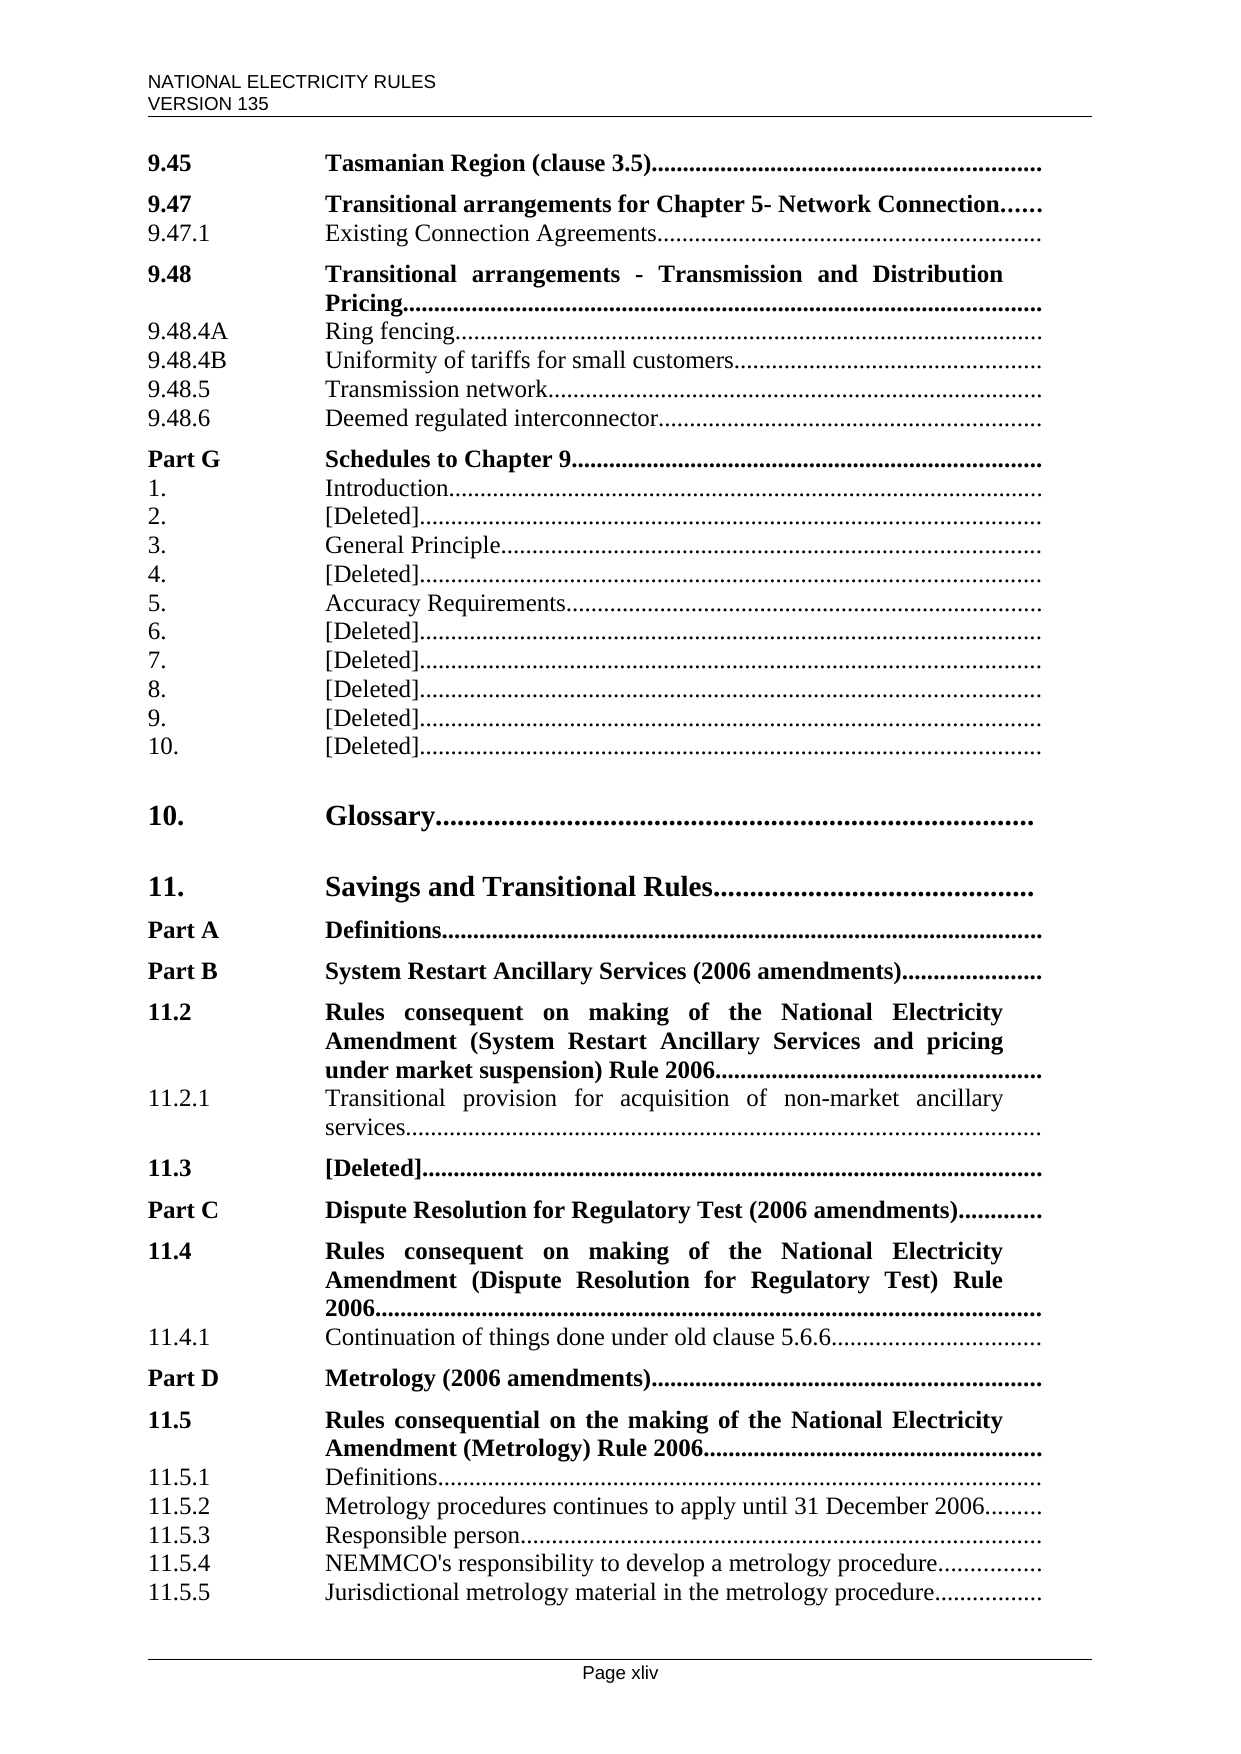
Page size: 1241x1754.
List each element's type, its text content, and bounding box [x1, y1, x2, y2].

text 11.5.1 Definitions 1333 [148, 1462, 1004, 1491]
text Part A Definitions 1331 [148, 915, 1004, 943]
text 3. General Principle 1209 [148, 530, 1004, 559]
text 11.3 [Deleted] 1332 [148, 1153, 1004, 1182]
text 11.5 Rules consequential on the making of the National Electricity Amendment (Metrology) Rule 2006 1333 [148, 1405, 1004, 1462]
text Part G Schedules to Chapter 9 1209 [148, 444, 1004, 473]
text 11.2 Rules consequent on making of the National Electricity Amendment (System Restart Ancillary Services and pricing under market suspension) Rule 2006 1331 [148, 997, 1004, 1083]
text 10. [Deleted] 1210 [148, 731, 1004, 760]
text 9.47.1 Existing Connection Agreements 1208 [148, 218, 1004, 246]
text 11.5.3 Responsible person 1333 [148, 1520, 1004, 1548]
text 11.4.1 Continuation of things done under old clause 5.6.6 1332 [148, 1322, 1004, 1351]
text 9.48.4A Ring fencing 1208 [148, 316, 1004, 345]
text 9.48.4B Uniformity of tariffs for small customers 1209 [148, 345, 1004, 374]
text 9.45 Tasmanian Region (clause 3.5) 1208 [148, 148, 1004, 176]
text 5. Accuracy Requirements 1210 [148, 588, 1004, 616]
text Part C Dispute Resolution for Regulatory Test (2006 amendments) 1332 [148, 1195, 1004, 1223]
text 11.2.1 Transitional provision for acquisition of non-market ancillary services 1331 [148, 1083, 1004, 1141]
text 7. [Deleted] 1210 [148, 645, 1004, 674]
text 9.48 Transitional arrangements - Transmission and Distribution Pricing 1208 [148, 259, 1004, 316]
text 10. Glossary 1213 [148, 798, 1004, 831]
text 6. [Deleted] 1210 [148, 616, 1004, 645]
text 11.5.4 NEMMCO's responsibility to develop a metrology procedure 1333 [148, 1548, 1004, 1577]
text 1. Introduction 1209 [148, 473, 1004, 501]
text 11.4 Rules consequent on making of the National Electricity Amendment (Dispute Resolution for Regulatory Test) Rule 2006 1332 [148, 1236, 1004, 1322]
text 11. Savings and Transitional Rules 1331 [148, 869, 1004, 902]
text 4. [Deleted] 1210 [148, 559, 1004, 588]
text 11.5.2 Metrology procedures continues to apply until 31 December 2006 1333 [148, 1491, 1004, 1520]
text 9.48.5 Transmission network 1209 [148, 374, 1004, 403]
text 8. [Deleted] 1210 [148, 674, 1004, 703]
text Part B System Restart Ancillary Services (2006 amendments) 1331 [148, 956, 1004, 985]
text 11.5.5 Jurisdictional metrology material in the metrology procedure 1334 [148, 1577, 1004, 1606]
text 9.47 Transitional arrangements for Chapter 5- Network Connection 1208 [148, 189, 1004, 218]
text 9.48.6 Deemed regulated interconnector 1209 [148, 403, 1004, 431]
text 9. [Deleted] 1210 [148, 703, 1004, 731]
text 2. [Deleted] 1209 [148, 501, 1004, 530]
text Part D Metrology (2006 amendments) 1333 [148, 1363, 1004, 1392]
